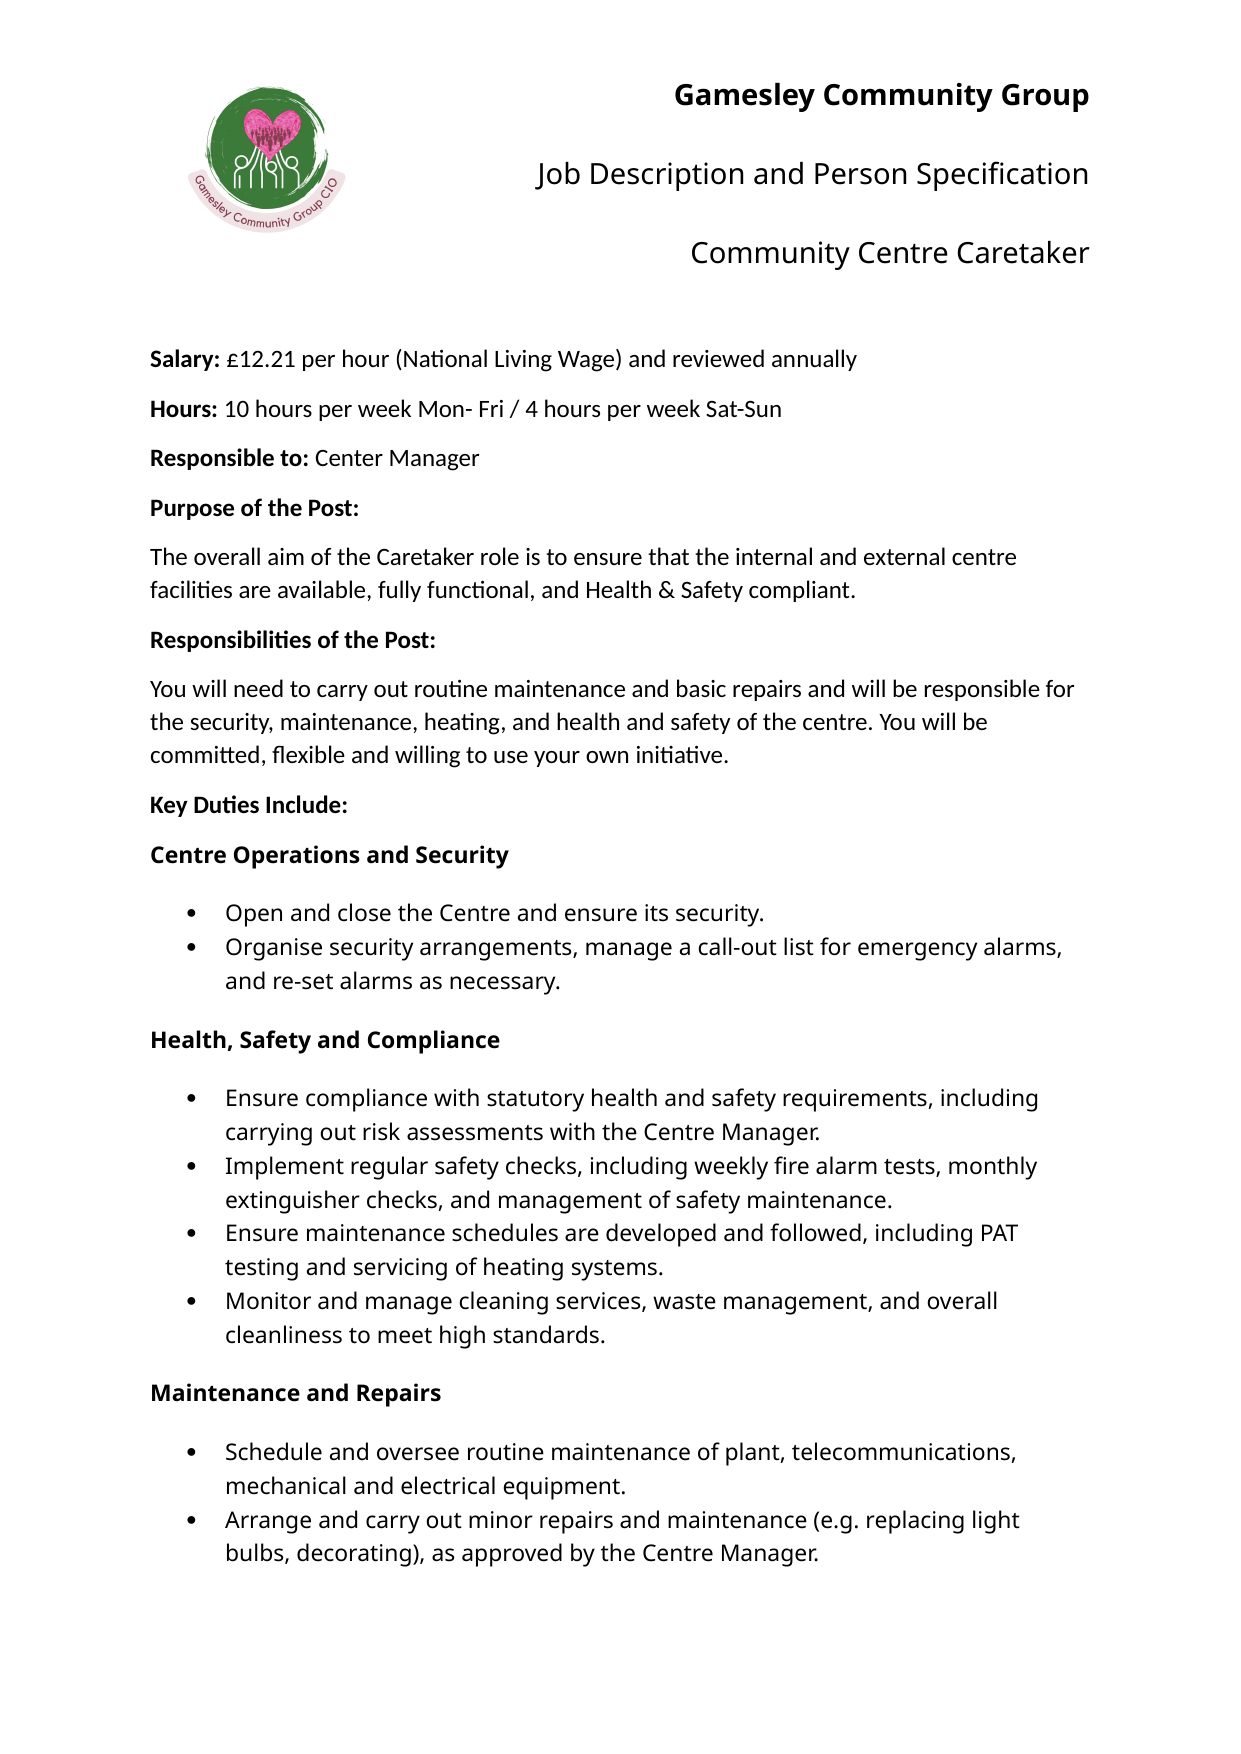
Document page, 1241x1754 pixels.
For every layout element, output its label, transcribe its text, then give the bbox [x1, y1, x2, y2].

list Organise security arrangements, manage a call-out list for emergency alarms, and re-set alarms as necessary. [187, 931, 1090, 996]
list Ensure maintenance schedules are developed and followed, including PAT testing and servicing of heating systems. [187, 1217, 1090, 1282]
text Centre Operations and Security [150, 838, 1090, 870]
list Arrange and carry out minor repairs and maintenance (e.g. replacing light bulbs, decorating), as approved by the Centre Manager. [187, 1503, 1090, 1568]
list Schedule and oversee routine maintenance of plant, telecommunications, mechanical and electrical equipment. [187, 1436, 1090, 1501]
text Maintenance and Repairs [150, 1377, 1090, 1408]
text Responsible to: Center Manager [150, 442, 1090, 473]
list Open and close the Centre and ensure its security. [187, 897, 1090, 928]
text Responsibilities of the Post: [150, 624, 1090, 654]
text Hours: 10 hours per week Mon- Fri / 4 hours per week Sat-Sun [150, 393, 1090, 423]
list Monitor and manage cleaning services, waste management, and overall cleanliness to meet high standards. [187, 1285, 1090, 1350]
text You will need to carry out routine maintenance and basic repairs and will be responsible for the security, maintenance, heating, and health and safety of the centre. You will be committed, flexible and willing to use your own initiative. [150, 673, 1090, 770]
text Salary: £12.21 per hour (National Living Wage) and reviewed annually [150, 343, 1090, 374]
list Implement regular safety checks, including weekly fire alarm tests, monthly extinguisher checks, and management of safety maintenance. [187, 1150, 1090, 1215]
text The overall aim of the Caretaker role is to ensure that the internal and external centre facilities are available, fully functional, and Health & Safety compliant. [150, 541, 1090, 605]
text Key Duties Include: [150, 789, 1090, 819]
list Ensure compliance with statutory health and safety requirements, including carrying out risk assessments with the Centre Manager. [187, 1082, 1090, 1147]
text Health, Safety and Compliance [150, 1023, 1090, 1055]
text Purpose of the Post: [150, 492, 1090, 522]
